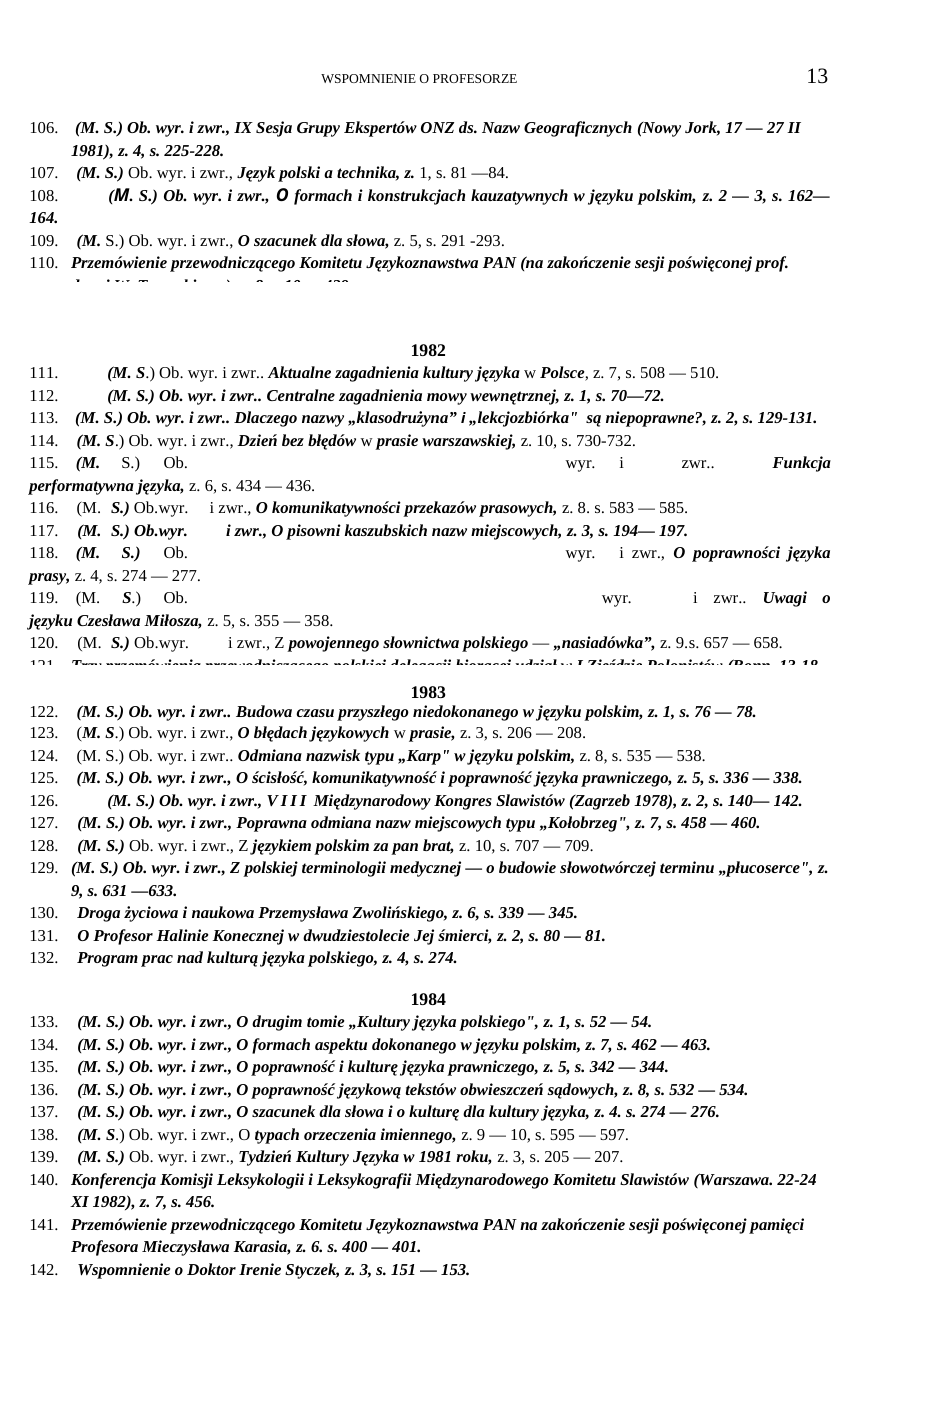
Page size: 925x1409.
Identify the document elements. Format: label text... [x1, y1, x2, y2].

list (M. S.) Ob. wyr. i zwr.. Budowa czasu przyszłego niedokonanego w języku polskim, z. 1, s. 76 — 78. [29, 704, 831, 721]
list Droga życiowa i naukowa Przemysława Zwolińskiego, z. 6, s. 339 — 345. [29, 901, 831, 923]
list O Profesor Halinie Konecznej w dwudziestolecie Jej śmierci, z. 2, s. 80 — 81. [29, 923, 831, 946]
list (M. S.) Ob. wyr. i zwr.. Uwagi o języku Czesława Miłosza, z. 5, s. 355 — 358. [29, 586, 831, 631]
list (M. S.) Ob. wyr. i zwr., O komunikatywności przekazów prasowych, z. 8. s. 583 — 585. [29, 496, 831, 518]
list Konferencja Komisji Leksykologii i Leksykografii Międzynarodowego Komitetu Slawistów (Warszawa. 22-24 XI 1982), z. 7, s. 456. [29, 1167, 831, 1212]
list (M. S.) Ob. wyr. i zwr., VIII Międzynarodowy Kongres Slawistów (Zagrzeb 1978), z. 2, s. 140— 142. [29, 788, 831, 811]
list (M. S.) Ob. wyr. i zwr., Z powojennego słownictwa polskiego — „nasiadówka”, z. 9. s. 657 — 658. [29, 631, 831, 653]
list Przemówienie przewodniczącego Komitetu Językoznawstwa PAN na zakończenie sesji poświęconej pamięci Profesora Mieczysława Karasia, z. 6. s. 400 — 401. [29, 1212, 831, 1257]
text 1983 [410, 684, 831, 702]
list (M. S.) Ob. wyr. i zwr., O typach orzeczenia imiennego, z. 9 — 10, s. 595 — 597. [29, 1122, 831, 1145]
list Wspomnienie o Doktor Irenie Styczek, z. 3, s. 151 — 153. [29, 1257, 831, 1280]
list (M. S.) Ob. wyr. i zwr., O poprawność i kulturę języka prawniczego, z. 5, s. 342 — 344. [29, 1055, 831, 1077]
text WSPOMNIENIE O PROFESORZE [321, 73, 518, 87]
list (M. S.) Ob. wyr. i zwr., Dzień bez błędów w prasie warszawskiej, z. 10, s. 730-732. [29, 428, 831, 451]
list (M. S.) Ob. wyr. i zwr.. Dlaczego nazwy „klasodrużyna” i „lekcjozbiórka" są niepoprawne?, z. 2, s. 129-131. [29, 406, 831, 428]
list (M. S.) Ob. wyr. i zwr.. Centralne zagadnienia mowy wewnętrznej, z. 1, s. 70—72. [29, 383, 831, 406]
list (M. S.) Ob. wyr. i zwr., Język polski a technika, z. 1, s. 81 —84. [29, 161, 831, 183]
list (M. S.) Ob. wyr. i zwr., O drugim tomie „Kultury języka polskiego", z. 1, s. 52 — 54. [29, 1010, 831, 1032]
list (M. S.) Ob. wyr. i zwr., O ścisłość, komunikatywność i poprawność języka prawniczego, z. 5, s. 336 — 338. [29, 766, 831, 788]
list (M. S.) Ob. wyr. i zwr., Z polskiej terminologii medycznej — o budowie słowotwórczej terminu „płucoserce", z. 9, s. 631 —633. [29, 856, 831, 901]
text 1982 [410, 338, 831, 361]
list (M. S.) Ob. wyr. i zwr., O poprawności języka prasy, z. 4, s. 274 — 277. [29, 541, 831, 586]
list (M. S.) Ob. wyr. i zwr., O błędach językowych w prasie, z. 3, s. 206 — 208. [29, 721, 831, 743]
list Przemówienie przewodniczącego Komitetu Językoznawstwa PAN (na zakończenie sesji poświęconej prof. drowi W. Taszyckiemu), z. 8— 10, s. 429. [29, 251, 831, 282]
text 13 [806, 66, 828, 88]
list Program prac nad kulturą języka polskiego, z. 4, s. 274. [29, 946, 831, 968]
text 1984 [410, 987, 831, 1010]
list (M. S.) Ob. wyr. i zwr., IX Sesja Grupy Ekspertów ONZ ds. Nazw Geograficznych (Nowy Jork, 17 — 27 II 1981), z. 4, s. 225-228. [29, 116, 831, 161]
list (M. S.) Ob. wyr. i zwr., Tydzień Kultury Języka w 1981 roku, z. 3, s. 205 — 207. [29, 1145, 831, 1167]
list (M. S.) Ob. wyr. i zwr., O pisowni kaszubskich nazw miejscowych, z. 3, s. 194— 197. [29, 518, 831, 541]
list (M. S.) Ob. wyr. i zwr., O szacunek dla słowa, z. 5, s. 291 -293. [29, 228, 831, 251]
list (M. S.) Ob. wyr. i zwr.. Odmiana nazwisk typu „Karp" w języku polskim, z. 8, s. 535 — 538. [29, 743, 831, 766]
list (M. S.) Ob. wyr. i zwr.. Aktualne zagadnienia kultury języka w Polsce, z. 7, s. 508 — 510. [29, 361, 831, 383]
list (M. S.) Ob. wyr. i zwr., Z językiem polskim za pan brat, z. 10, s. 707 — 709. [29, 833, 831, 856]
list (M. S.) Ob. wyr. i zwr., O formach i konstrukcjach kauzatywnych w języku polskim, z. 2 — 3, s. 162—164. [29, 183, 831, 228]
list (M. S.) Ob. wyr. i zwr., O szacunek dla słowa i o kulturę dla kultury języka, z. 4. s. 274 — 276. [29, 1100, 831, 1122]
list (M. S.) Ob. wyr. i zwr., Poprawna odmiana nazw miejscowych typu „Kołobrzeg", z. 7, s. 458 — 460. [29, 811, 831, 833]
list (M. S.) Ob. wyr. i zwr.. Funkcja performatywna języka, z. 6, s. 434 — 436. [29, 451, 831, 496]
list (M. S.) Ob. wyr. i zwr., O poprawność językową tekstów obwieszczeń sądowych, z. 8, s. 532 — 534. [29, 1077, 831, 1100]
list (M. S.) Ob. wyr. i zwr., O formach aspektu dokonanego w języku polskim, z. 7, s. 462 — 463. [29, 1032, 831, 1055]
